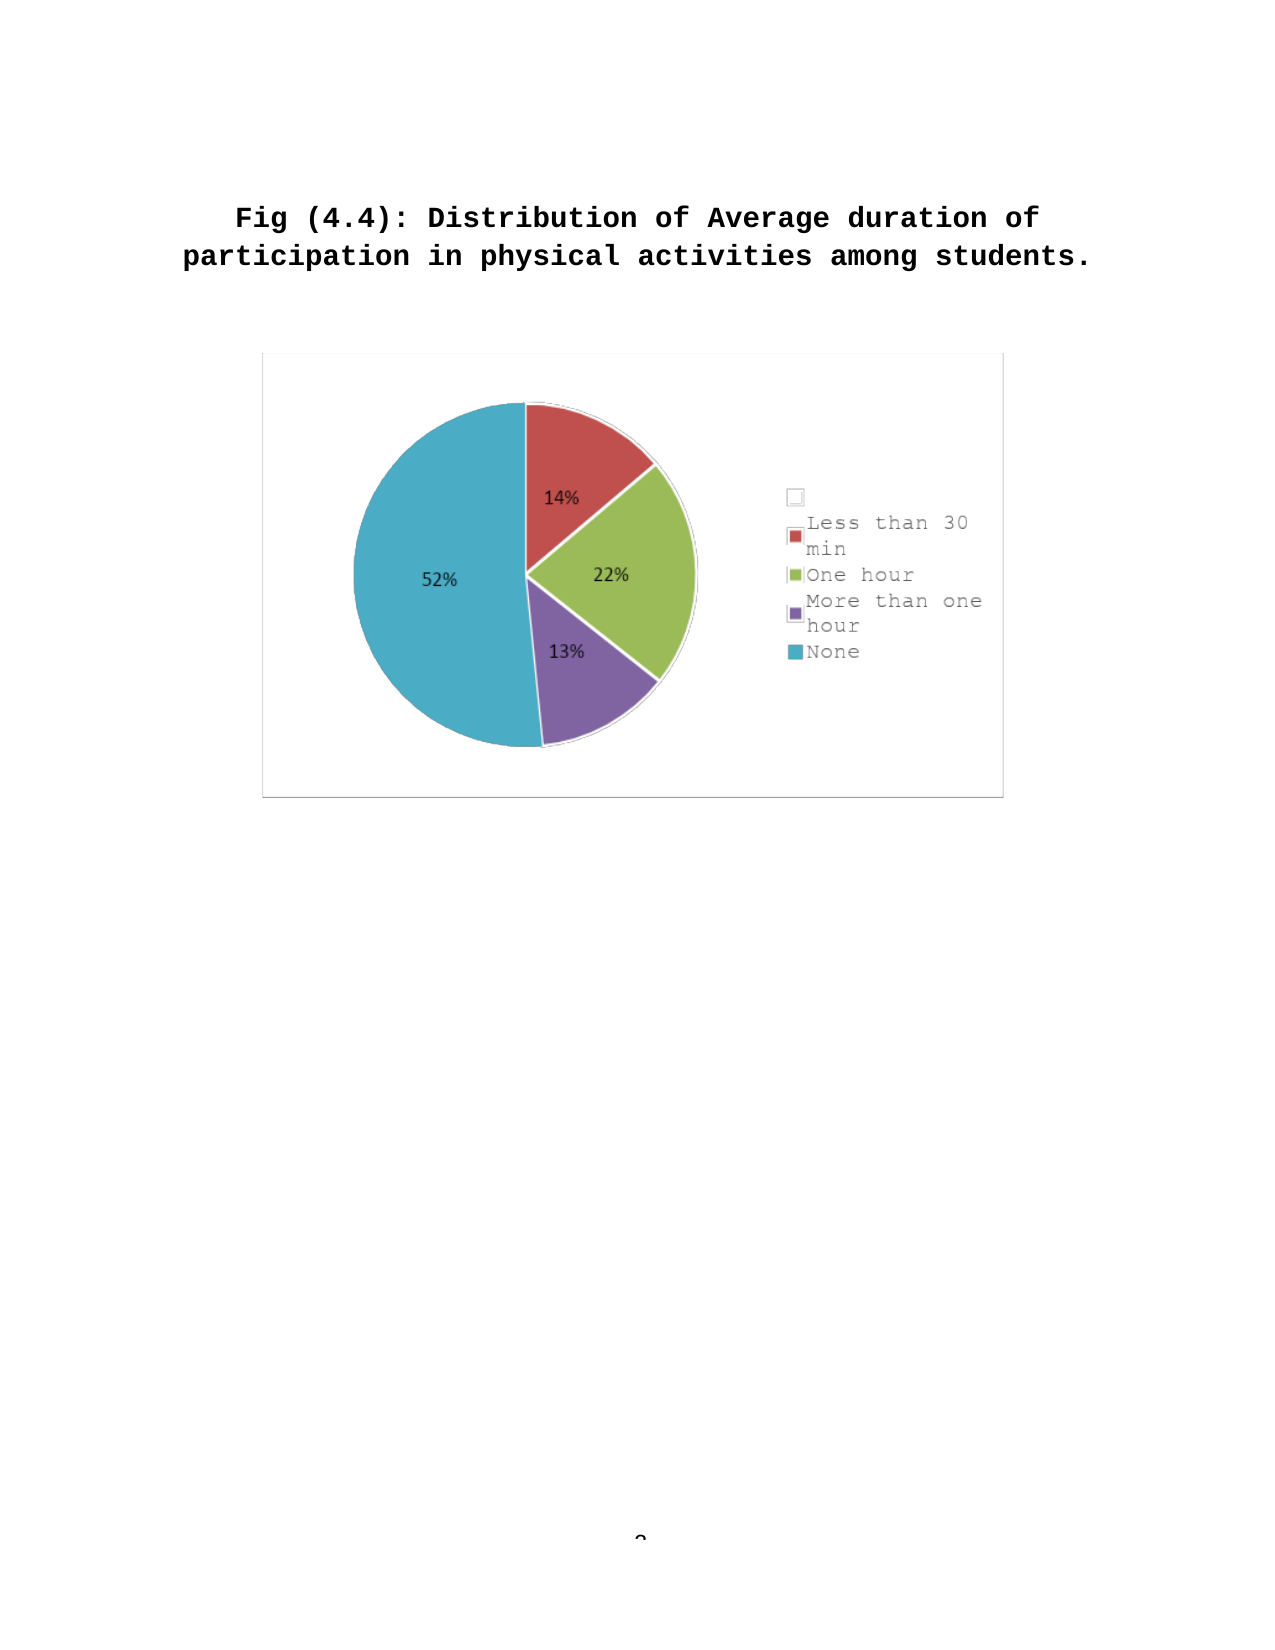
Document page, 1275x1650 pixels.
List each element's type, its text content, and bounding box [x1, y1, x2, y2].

subtitle Fig (4.4): Distribution of Average duration of participation in physical activities among students. [182, 203, 1185, 274]
picture [262, 353, 1004, 798]
